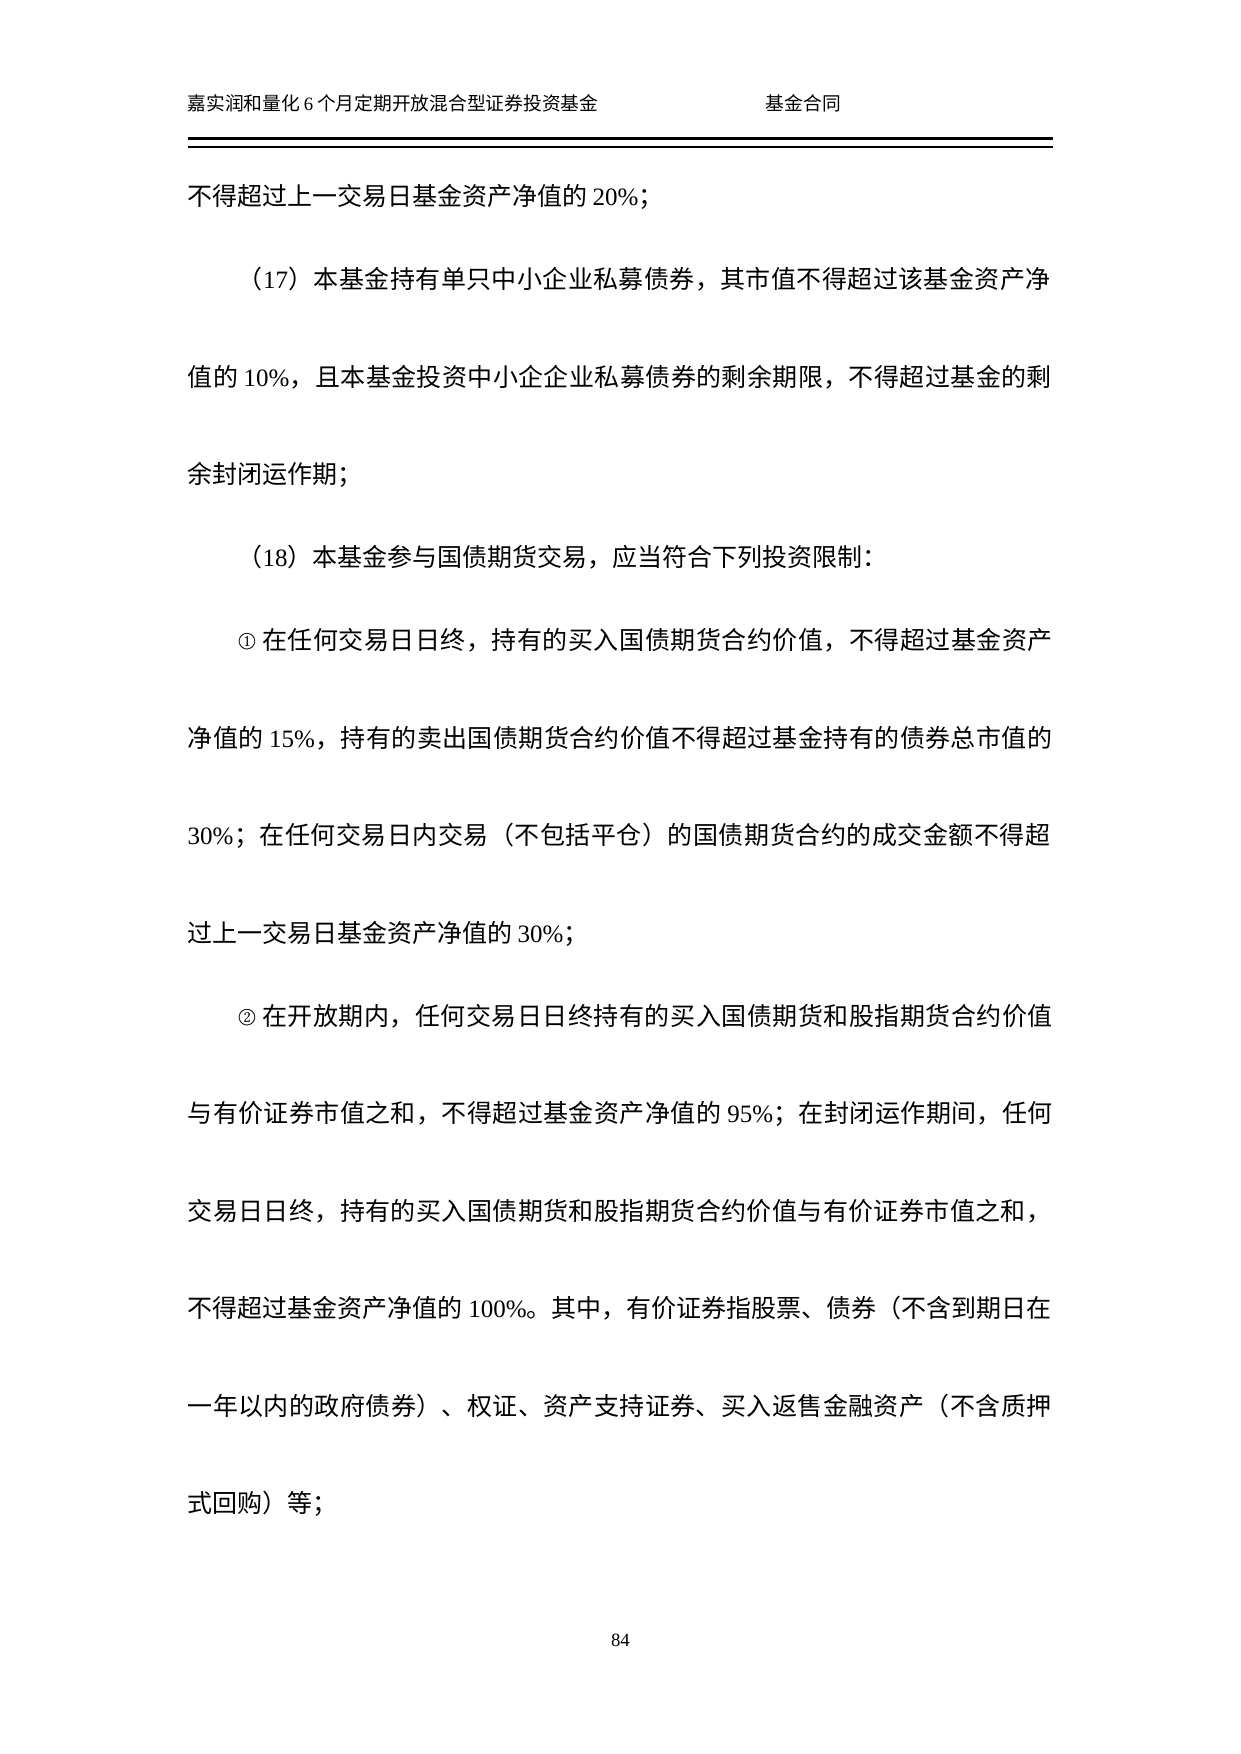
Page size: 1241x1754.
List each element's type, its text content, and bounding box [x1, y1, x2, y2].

text （17）本基金持有单只中小企业私募债券，其市值不得超过该基金资产净值的10%，且本基金投资中小企企业私募债券的剩余期限，不得超过基金的剩余封闭运作期； [187, 245, 1053, 505]
text ①在任何交易日日终，持有的买入国债期货合约价值，不得超过基金资产净值的15%，持有的卖出国债期货合约价值不得超过基金持有的债券总市值的30%；在任何交易日内交易（不包括平仓）的国债期货合约的成交金额不得超过上一交易日基金资产净值的30%； [187, 606, 1053, 964]
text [187, 162, 1053, 227]
text （18）本基金参与国债期货交易，应当符合下列投资限制： [187, 523, 1053, 588]
text ②在开放期内，任何交易日日终持有的买入国债期货和股指期货合约价值与有价证券市值之和，不得超过基金资产净值的95%；在封闭运作期间，任何交易日日终，持有的买入国债期货和股指期货合约价值与有价证券市值之和，不得超过基金资产净值的100%。其中，有价证券指股票、债券（不含到期日在一年以内的政府债券）、权证、资产支持证券、买入返售金融资产（不含质押式回购）等； [187, 982, 1053, 1534]
